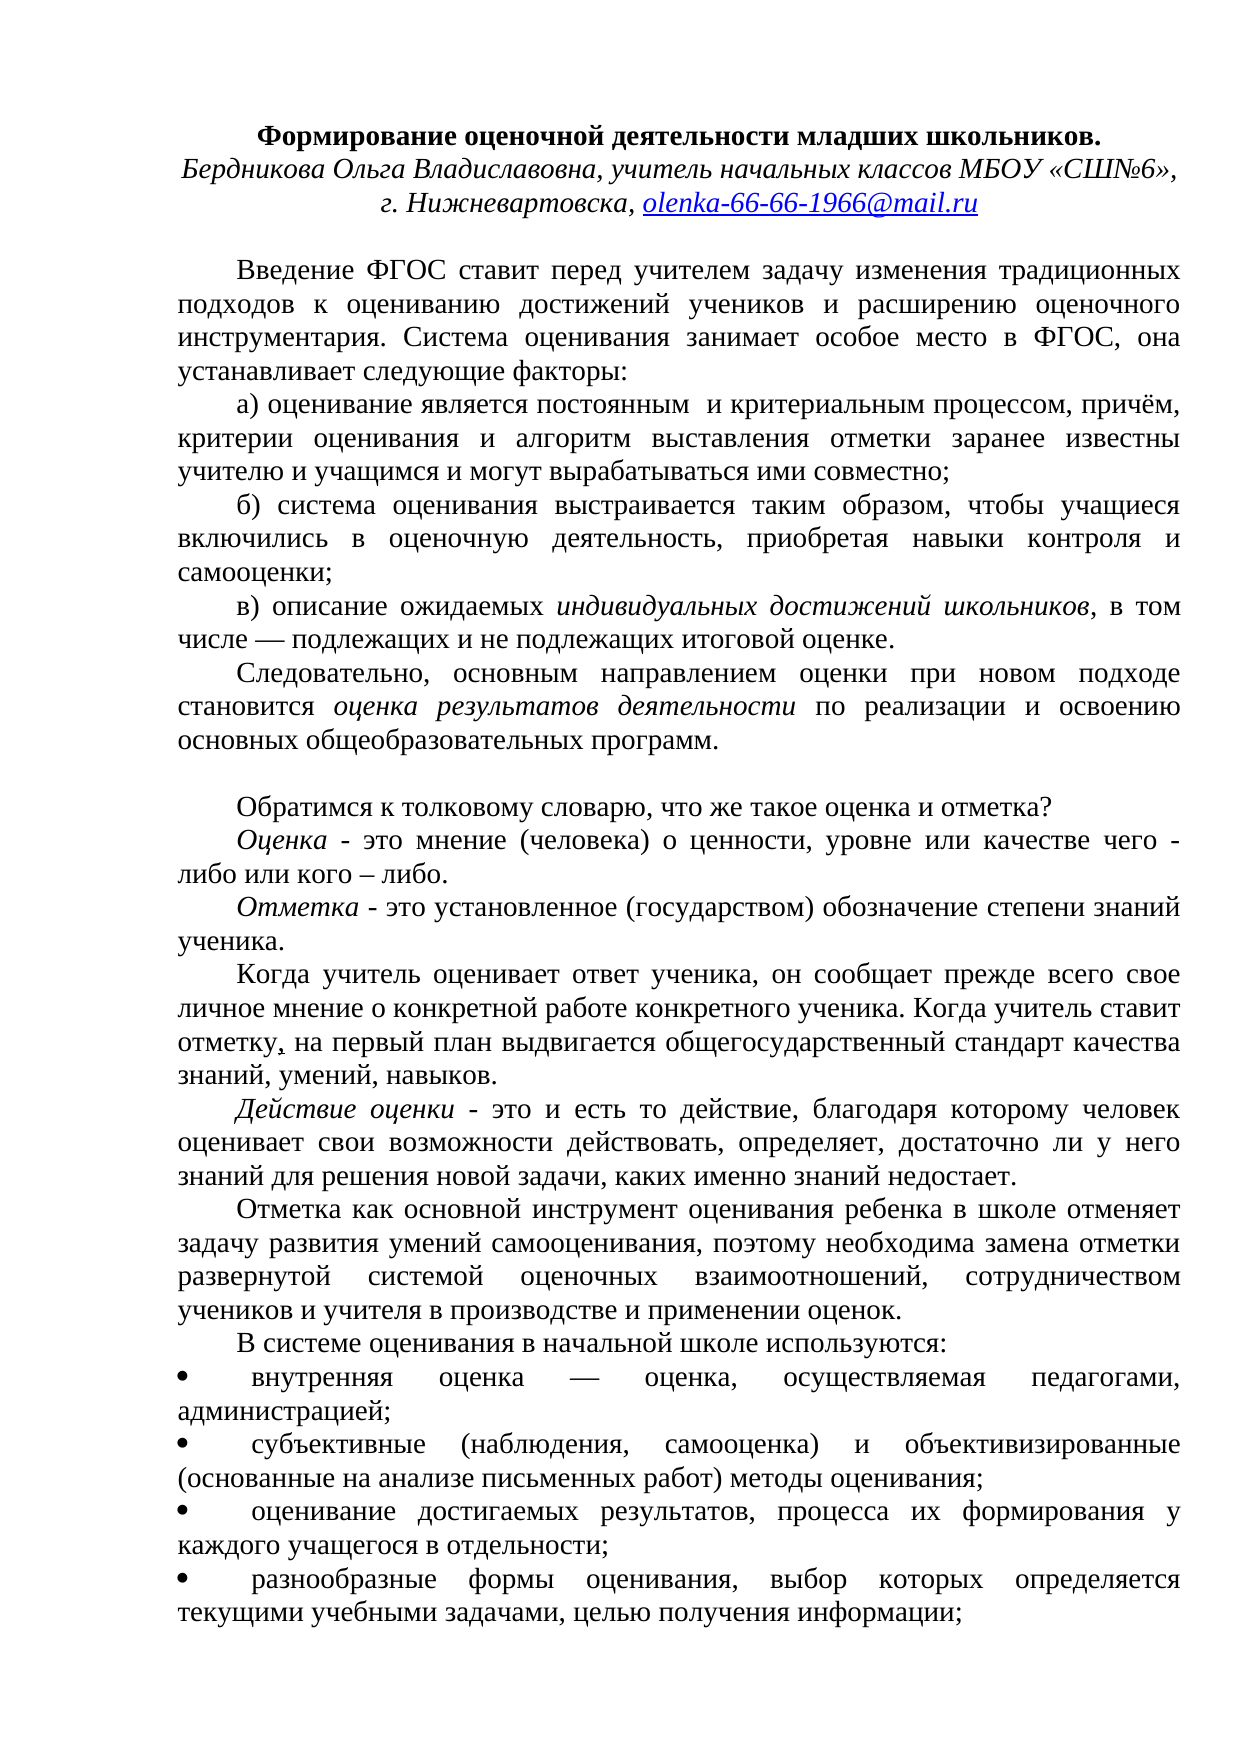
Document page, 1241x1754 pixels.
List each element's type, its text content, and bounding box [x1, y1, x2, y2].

text б) система оценивания выстраивается таким образом, чтобы учащиеся включились в оценочную деятельность, приобретая навыки контроля и самооценки; [177, 487, 1181, 588]
text Отметка как основной инструмент оценивания ребенка в школе отменяет задачу развития умений самооценивания, поэтому необходима замена отметки развернутой системой оценочных взаимоотношений, сотрудничеством учеников и учителя в производстве и применении оценок. [177, 1191, 1181, 1326]
text Отметка - это установленное (государством) обозначение степени знаний ученика. [177, 889, 1181, 957]
text Введение ФГОС ставит перед учителем задачу изменения традиционных подходов к оцениванию достижений учеников и расширению оценочного инструментария. Система оценивания занимает особое место в ФГОС, она устанавливает следующие факторы: [177, 252, 1181, 386]
text Действие оценки - это и есть то действие, благодаря которому человек оценивает свои возможности действовать, определяет, достаточно ли у него знаний для решения новой задачи, каких именно знаний недостает. [177, 1091, 1181, 1191]
list оценивание достигаемых результатов, процесса их формирования у каждого учащегося в отдельности; [177, 1493, 1181, 1561]
text В системе оценивания в начальной школе используются: [177, 1326, 1181, 1359]
text Бердникова Ольга Владиславовна, учитель начальных классов МБОУ «СШ№6», г. Нижневартовска, olenka-66-66-1966@mail.ru [177, 152, 1181, 219]
list субъективные (наблюдения, самооценка) и объективизированные (основанные на анализе письменных работ) методы оценивания; [177, 1426, 1181, 1493]
text а) оценивание является постоянным и критериальным процессом, причём, критерии оценивания и алгоритм выставления отметки заранее известны учителю и учащимся и могут вырабатываться ими совместно; [177, 386, 1181, 487]
list внутренняя оценка — оценка, осуществляемая педагогами, администрацией; [177, 1359, 1181, 1426]
text Оценка - это мнение (человека) о ценности, уровне или качестве чего - либо или кого – либо. [177, 822, 1181, 889]
list разнообразные формы оценивания, выбор которых определяется текущими учебными задачами, целью получения информации; [177, 1561, 1181, 1628]
text Формирование оценочной деятельности младших школьников. [177, 118, 1181, 152]
text Обратимся к толковому словарю, что же такое оценка и отметка? [177, 789, 1181, 822]
text в) описание ожидаемых индивидуальных достижений школьников, в том числе — подлежащих и не подлежащих итоговой оценке. [177, 588, 1181, 655]
text Когда учитель оценивает ответ ученика, он сообщает прежде всего свое личное мнение о конкретной работе конкретного ученика. Когда учитель ставит отметку, на первый план выдвигается общегосударственный стандарт качества знаний, умений, навыков. [177, 957, 1181, 1091]
text Следовательно, основным направлением оценки при новом подходе становится оценка результатов деятельности по реализации и освоению основных общеобразовательных программ. [177, 655, 1181, 755]
